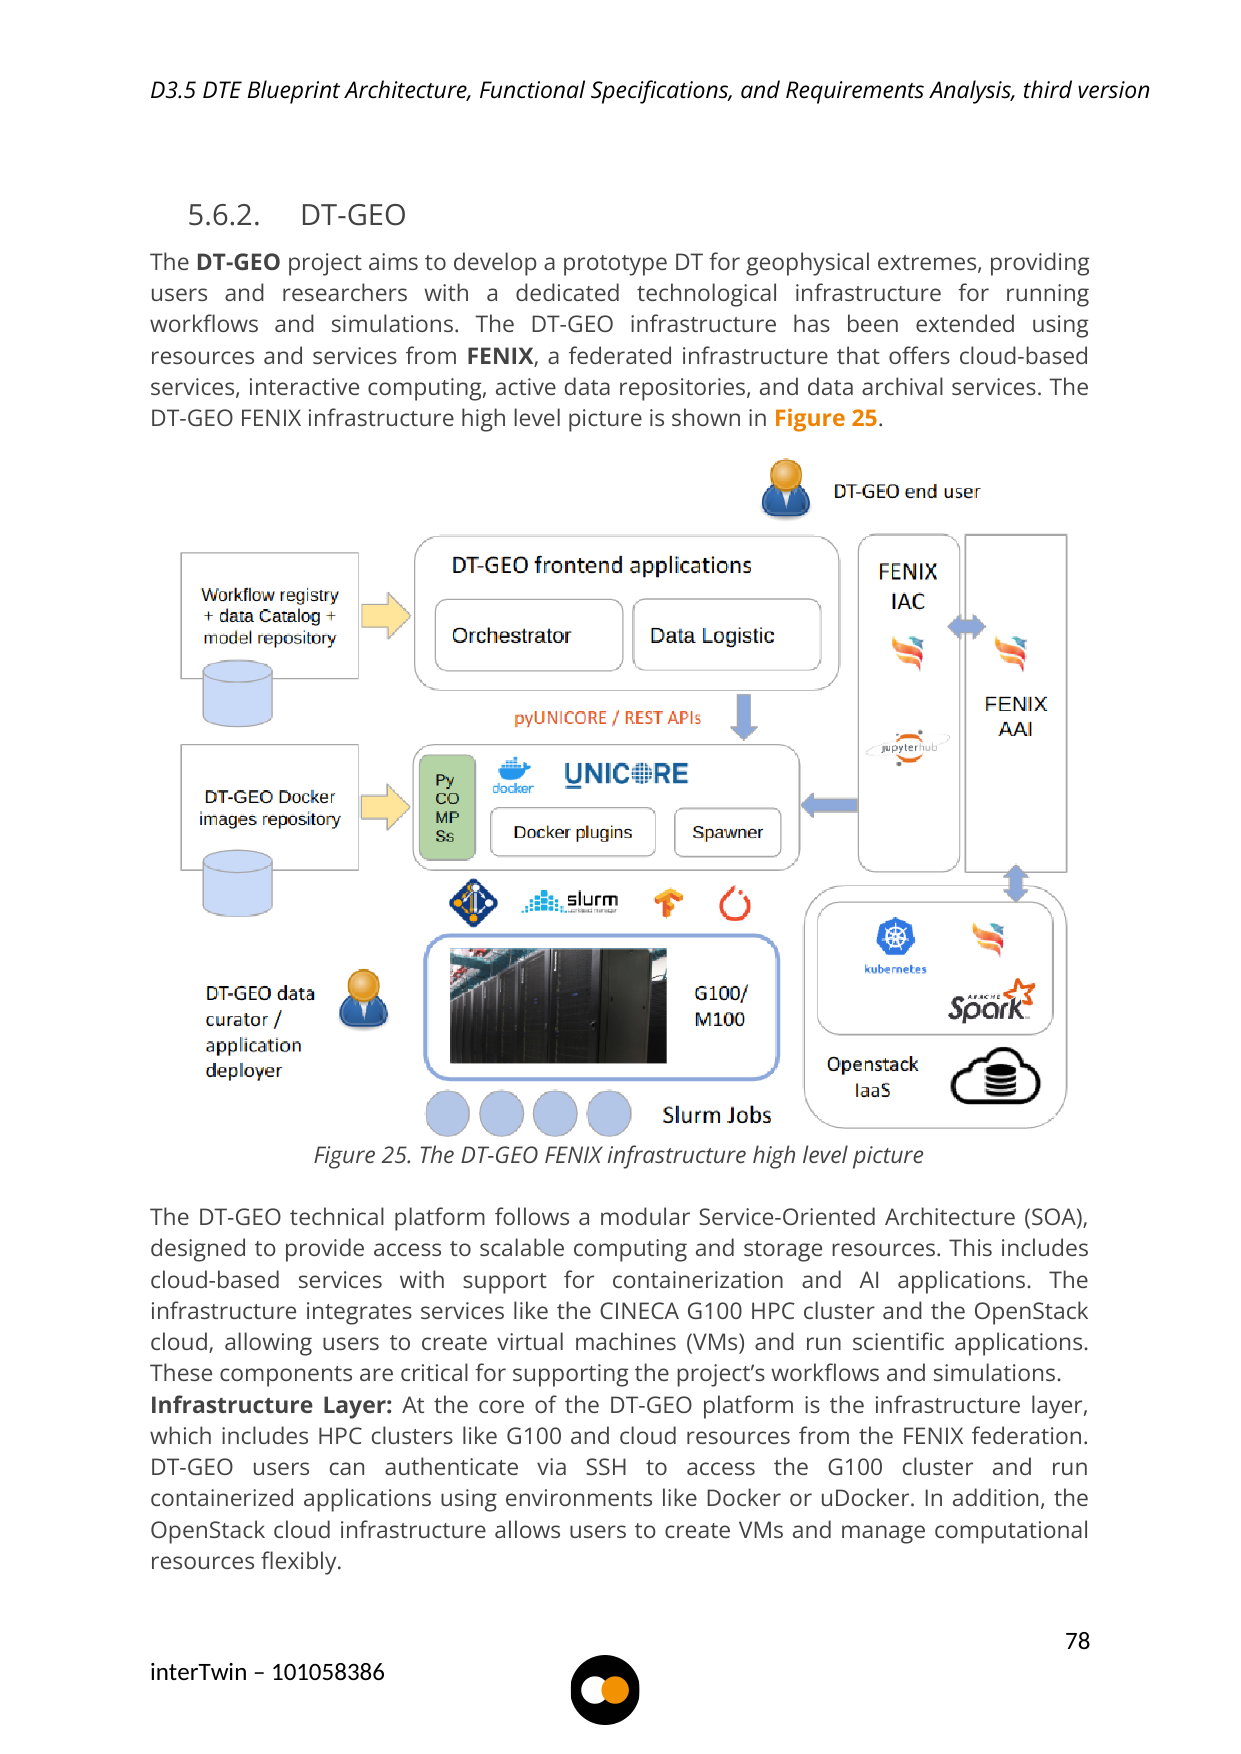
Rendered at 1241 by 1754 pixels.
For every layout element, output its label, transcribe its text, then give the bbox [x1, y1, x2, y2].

text Infrastructure Layer: At the core of the DT-GEO platform is the infrastructure layer, which includes HPC clusters like G100 and cloud resources from the FENIX federation. DT-GEO users can authenticate via SSH to access the G100 cluster and run containerized applications using environments like Docker or uDocker. In addition, the OpenStack cloud infrastructure allows users to create VMs and manage computational resources flexibly. [150, 1389, 1090, 1576]
text The DT-GEO project aims to develop a prototype DT for geophysical extremes, providing users and researchers with a dedicated technological infrastructure for running workflows and simulations. The DT-GEO infrastructure has been extended using resources and services from FENIX, a federated infrastructure that offers cloud-based services, interactive computing, active data repositories, and data archival services. The DT-GEO FENIX infrastructure high level picture is shown in Figure 25. [150, 246, 1090, 433]
picture [169, 433, 1071, 1139]
subtitle DT-GEO [187, 194, 1090, 233]
picture [570, 1655, 640, 1725]
text Figure 25. The DT-GEO FENIX infrastructure high level picture [150, 1139, 1090, 1170]
text The DT-GEO technical platform follows a modular Service-Oriented Architecture (SOA), designed to provide access to scalable computing and storage resources. This includes cloud-based services with support for containerization and AI applications. The infrastructure integrates services like the CINECA G100 HPC cluster and the OpenStack cloud, allowing users to create virtual machines (VMs) and run scientific applications. These components are critical for supporting the project’s workflows and simulations. [150, 1201, 1090, 1389]
